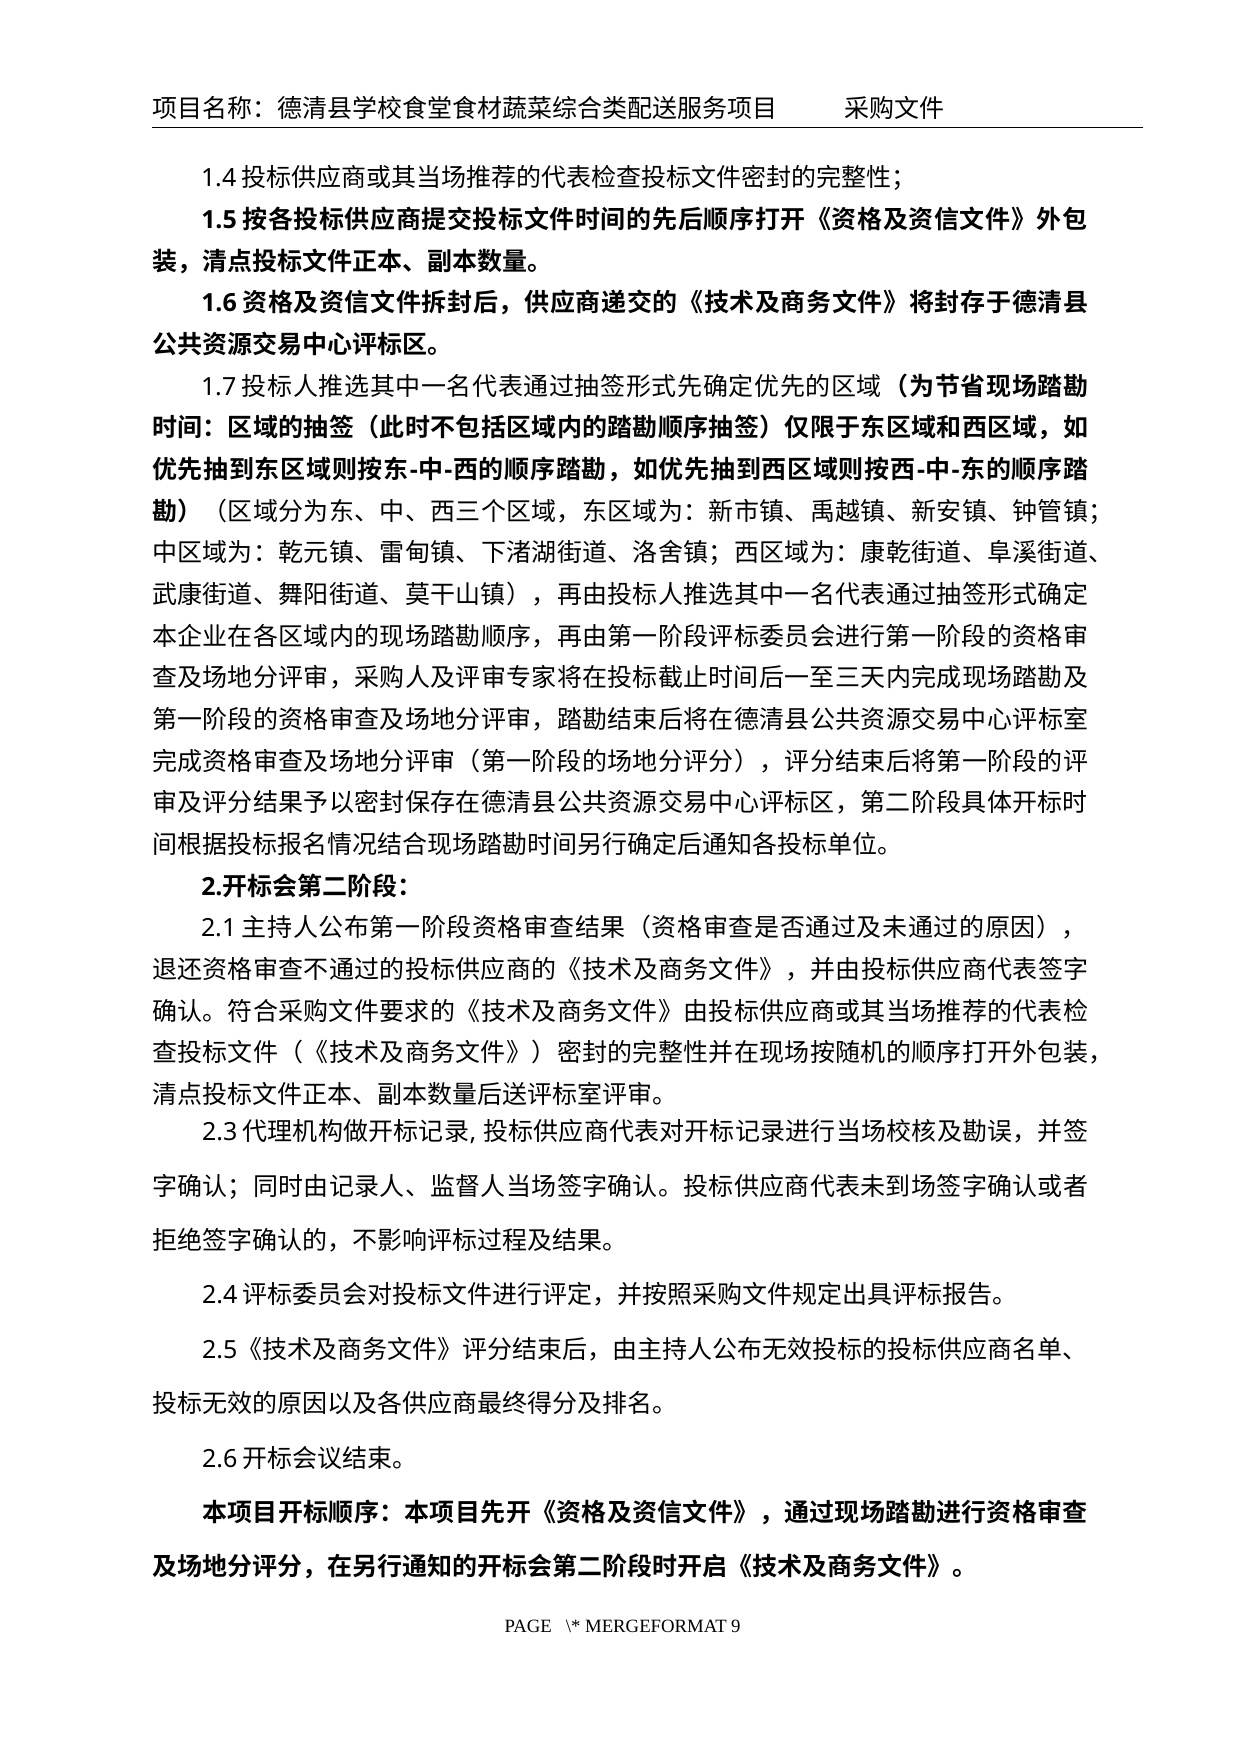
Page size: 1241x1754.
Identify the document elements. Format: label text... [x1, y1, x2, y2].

text 2.5《技术及商务文件》评分结束后，由主持人公布无效投标的投标供应商名单、投标无效的原因以及各供应商最终得分及排名。 [152, 1329, 1088, 1420]
text 2.3代理机构做开标记录, 投标供应商代表对开标记录进行当场校核及勘误，并签字确认；同时由记录人、监督人当场签字确认。投标供应商代表未到场签字确认或者拒绝签字确认的，不影响评标过程及结果。 [152, 1112, 1088, 1257]
text 本项目开标顺序：本项目先开《资格及资信文件》，通过现场踏勘进行资格审查及场地分评分，在另行通知的开标会第二阶段时开启《技术及商务文件》。 [152, 1492, 1088, 1583]
text 1.7投标人推选其中一名代表通过抽签形式先确定优先的区域（为节省现场踏勘时间：区域的抽签（此时不包括区域内的踏勘顺序抽签）仅限于东区域和西区域，如优先抽到东区域则按东-中-西的顺序踏勘，如优先抽到西区域则按西-中-东的顺序踏勘）（区域分为东、中、西三个区域，东区域为：新市镇、禹越镇、新安镇、钟管镇；中区域为：乾元镇、雷甸镇、下渚湖街道、洛舍镇；西区域为：康乾街道、阜溪街道、武康街道、舞阳街道、莫干山镇），再由投标人推选其中一名代表通过抽签形式确定本企业在各区域内的现场踏勘顺序，再由第一阶段评标委员会进行第一阶段的资格审查及场地分评审，采购人及评审专家将在投标截止时间后一至三天内完成现场踏勘及第一阶段的资格审查及场地分评审，踏勘结束后将在德清县公共资源交易中心评标室完成资格审查及场地分评审（第一阶段的场地分评分），评分结束后将第一阶段的评审及评分结果予以密封保存在德清县公共资源交易中心评标区，第二阶段具体开标时间根据投标报名情况结合现场踏勘时间另行确定后通知各投标单位。 [152, 362, 1088, 862]
text 2.1主持人公布第一阶段资格审查结果（资格审查是否通过及未通过的原因），退还资格审查不通过的投标供应商的《技术及商务文件》，并由投标供应商代表签字确认。符合采购文件要求的《技术及商务文件》由投标供应商或其当场推荐的代表检查投标文件（《技术及商务文件》）密封的完整性并在现场按随机的顺序打开外包装，清点投标文件正本、副本数量后送评标室评审。 [152, 903, 1088, 1112]
text 2.6开标会议结束。 [152, 1438, 1088, 1474]
text 1.6资格及资信文件拆封后，供应商递交的《技术及商务文件》将封存于德清县公共资源交易中心评标区。 [152, 278, 1088, 362]
text 1.5按各投标供应商提交投标文件时间的先后顺序打开《资格及资信文件》外包装，清点投标文件正本、副本数量。 [152, 195, 1088, 278]
text 1.4投标供应商或其当场推荐的代表检查投标文件密封的完整性； [152, 153, 1088, 195]
text 2.开标会第二阶段： [152, 862, 1088, 903]
text 2.4评标委员会对投标文件进行评定，并按照采购文件规定出具评标报告。 [152, 1275, 1088, 1311]
